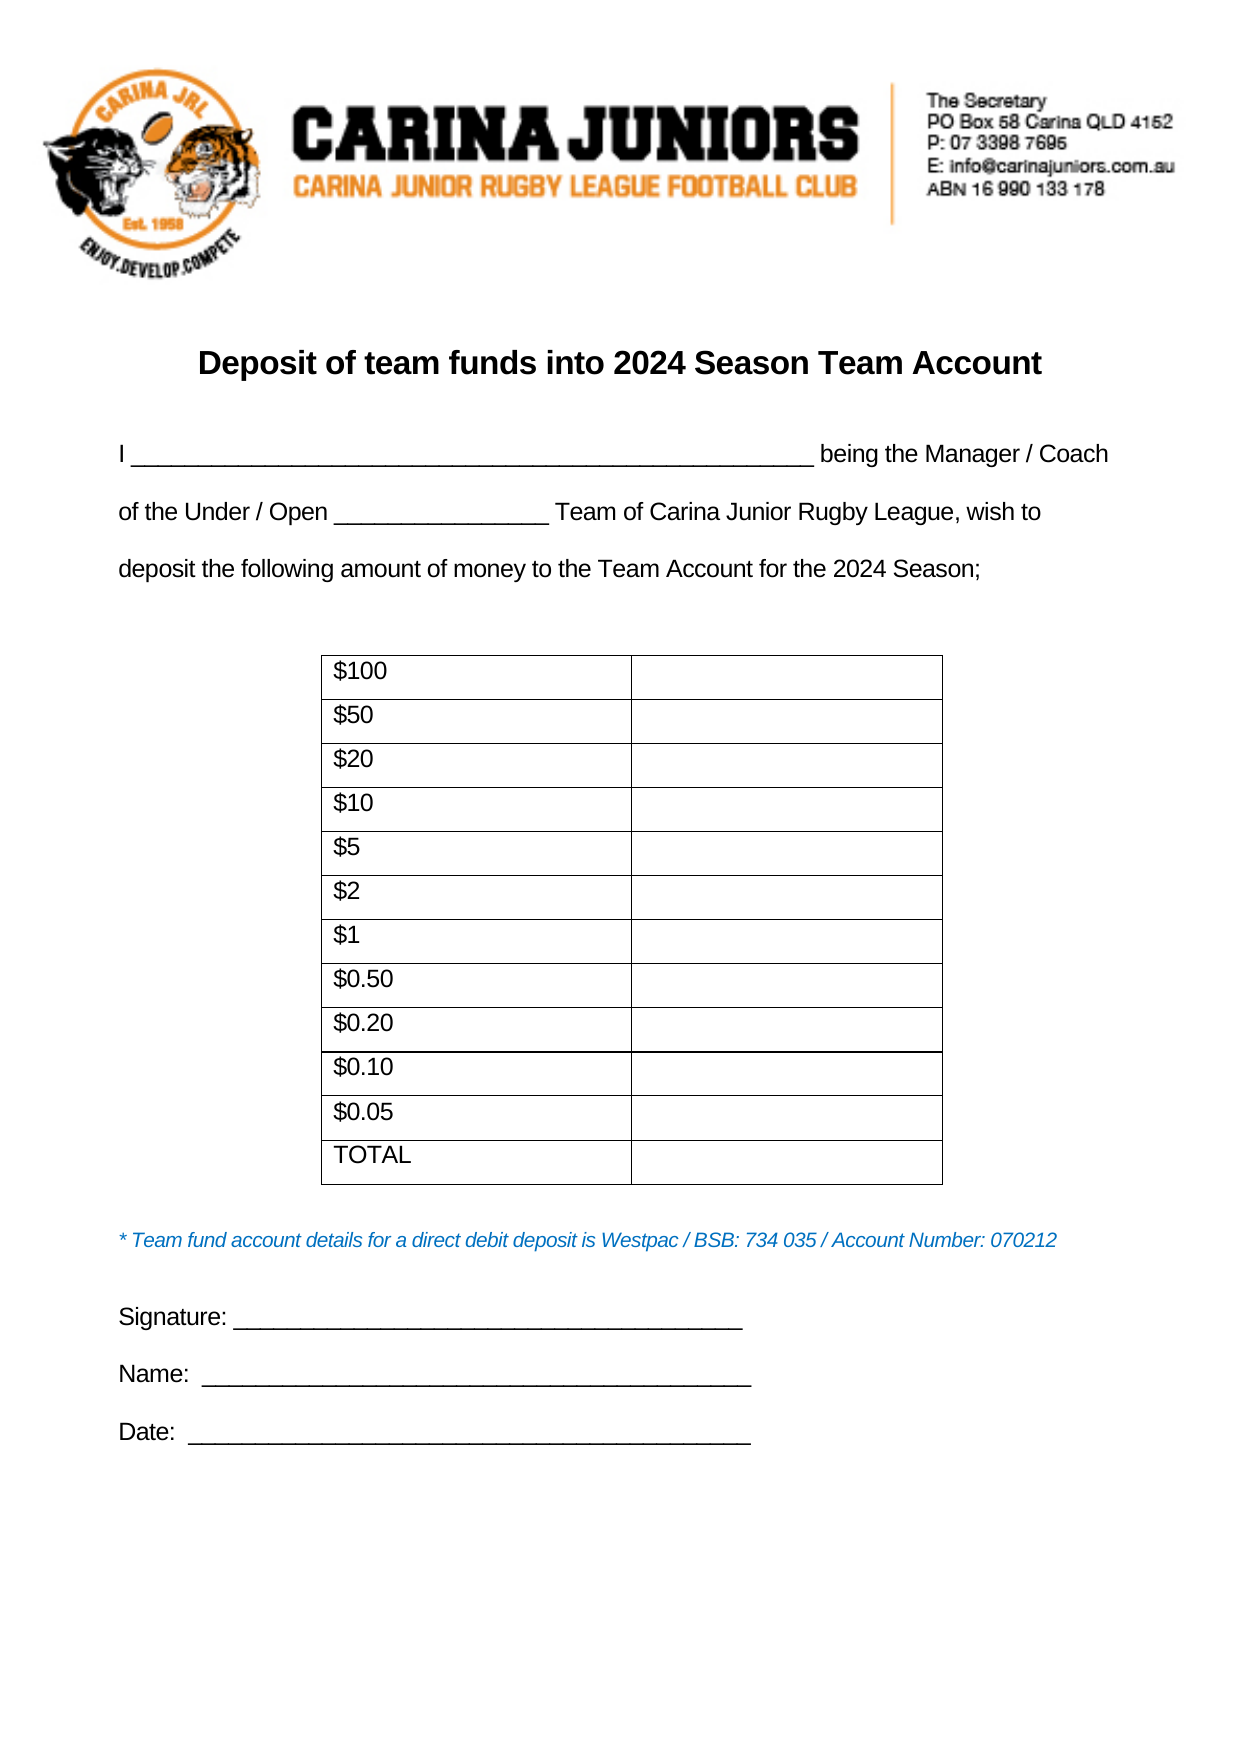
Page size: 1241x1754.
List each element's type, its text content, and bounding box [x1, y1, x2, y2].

table_cell $20 [322, 744, 631, 787]
table_cell [632, 876, 942, 919]
table_cell [632, 832, 942, 875]
table_cell [632, 788, 942, 831]
table_cell $10 [322, 788, 631, 831]
table_cell [632, 1096, 942, 1139]
table_cell TOTAL [322, 1141, 631, 1183]
text I ___________________________________________________ being the Manager / Coach of the Under / Open ________________ Team of Carina Junior Rugby League, wish to deposit the following amount of money to the Team Account for the 2024 Season; [118, 439, 1122, 583]
table_cell [632, 1053, 942, 1095]
text Name: _________________________________________ [118, 1359, 1122, 1388]
text Signature: ______________________________________ [118, 1302, 1122, 1331]
text Deposit of team funds into 2024 Season Team Account [118, 343, 1122, 382]
table_header [632, 656, 942, 699]
table_cell $0.20 [322, 1008, 631, 1051]
table_cell [632, 700, 942, 743]
table_cell $1 [322, 920, 631, 963]
table_cell [632, 920, 942, 963]
table_cell $0.10 [322, 1053, 631, 1095]
table_cell [632, 964, 942, 1007]
table_cell $0.50 [322, 964, 631, 1007]
table_cell [632, 1008, 942, 1051]
text * Team fund account details for a direct debit deposit is Westpac / BSB: 734 035 / Account Number: 070212 [118, 1228, 1122, 1252]
picture [0, 0, 1241, 320]
table_cell [632, 744, 942, 787]
table_cell $2 [322, 876, 631, 919]
table_cell $5 [322, 832, 631, 875]
table_header $100 [322, 656, 631, 699]
table_cell $0.05 [322, 1096, 631, 1139]
table_cell $50 [322, 700, 631, 743]
table_cell [632, 1141, 942, 1183]
text Date: __________________________________________ [118, 1417, 1122, 1446]
